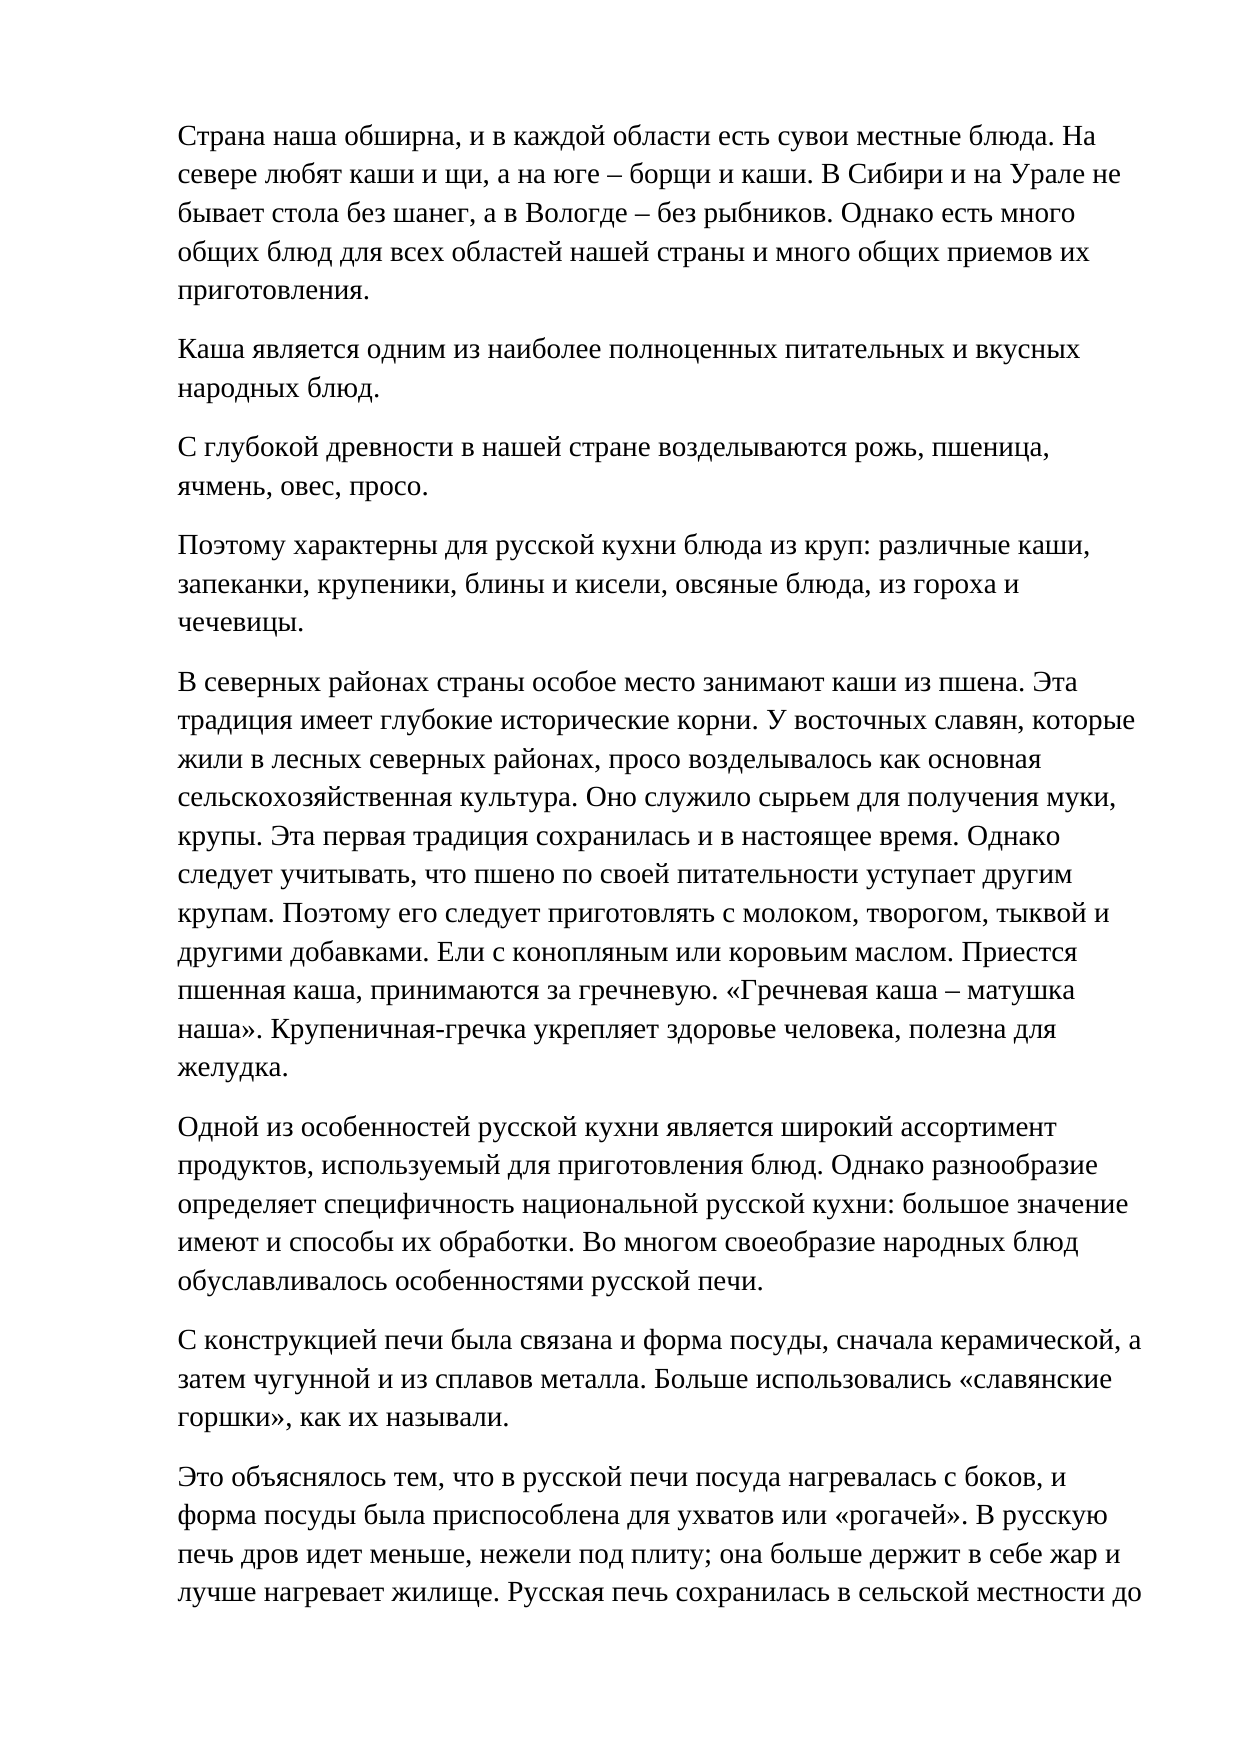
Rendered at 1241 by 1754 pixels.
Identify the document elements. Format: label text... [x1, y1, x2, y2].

text С конструкцией печи была связана и форма посуды, сначала керамической, а затем чугунной и из сплавов металла. Больше использовались «славянские горшки», как их называли. [177, 1322, 1152, 1433]
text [177, 1459, 1152, 1608]
text С глубокой древности в нашей стране возделываются рожь, пшеница, ячмень, овес, просо. [177, 429, 1152, 502]
text Страна наша обширна, и в каждой области есть сувои местные блюда. На севере любят каши и щи, а на юге – борщи и каши. В Сибири и на Урале не бывает стола без шанег, а в Вологде – без рыбников. Однако есть много общих блюд для всех областей нашей страны и много общих приемов их приготовления. [177, 118, 1152, 306]
text Каша является одним из наиболее полноценных питательных и вкусных народных блюд. [177, 332, 1152, 404]
text В северных районах страны особое место занимают каши из пшена. Эта традиция имеет глубокие исторические корни. У восточных славян, которые жили в лесных северных районах, просо возделывалось как основная сельскохозяйственная культура. Оно служило сырьем для получения муки, крупы. Эта первая традиция сохранилась и в настоящее время. Однако следует учитывать, что пшено по своей питательности уступает другим крупам. Поэтому его следует приготовлять с молоком, творогом, тыквой и другими добавками. Ели с конопляным или коровьим маслом. Приестся пшенная каша, принимаются за гречневую. «Гречневая каша – матушка наша». Крупеничная-гречка укрепляет здоровье человека, полезна для желудка. [177, 664, 1152, 1083]
text Одной из особенностей русской кухни является широкий ассортимент продуктов, используемый для приготовления блюд. Однако разнообразие определяет специфичность национальной русской кухни: большое значение имеют и способы их обработки. Во многом своеобразие народных блюд обуславливалось особенностями русской печи. [177, 1109, 1152, 1296]
text Поэтому характерны для русской кухни блюда из круп: различные каши, запеканки, крупеники, блины и кисели, овсяные блюда, из гороха и чечевицы. [177, 527, 1152, 638]
